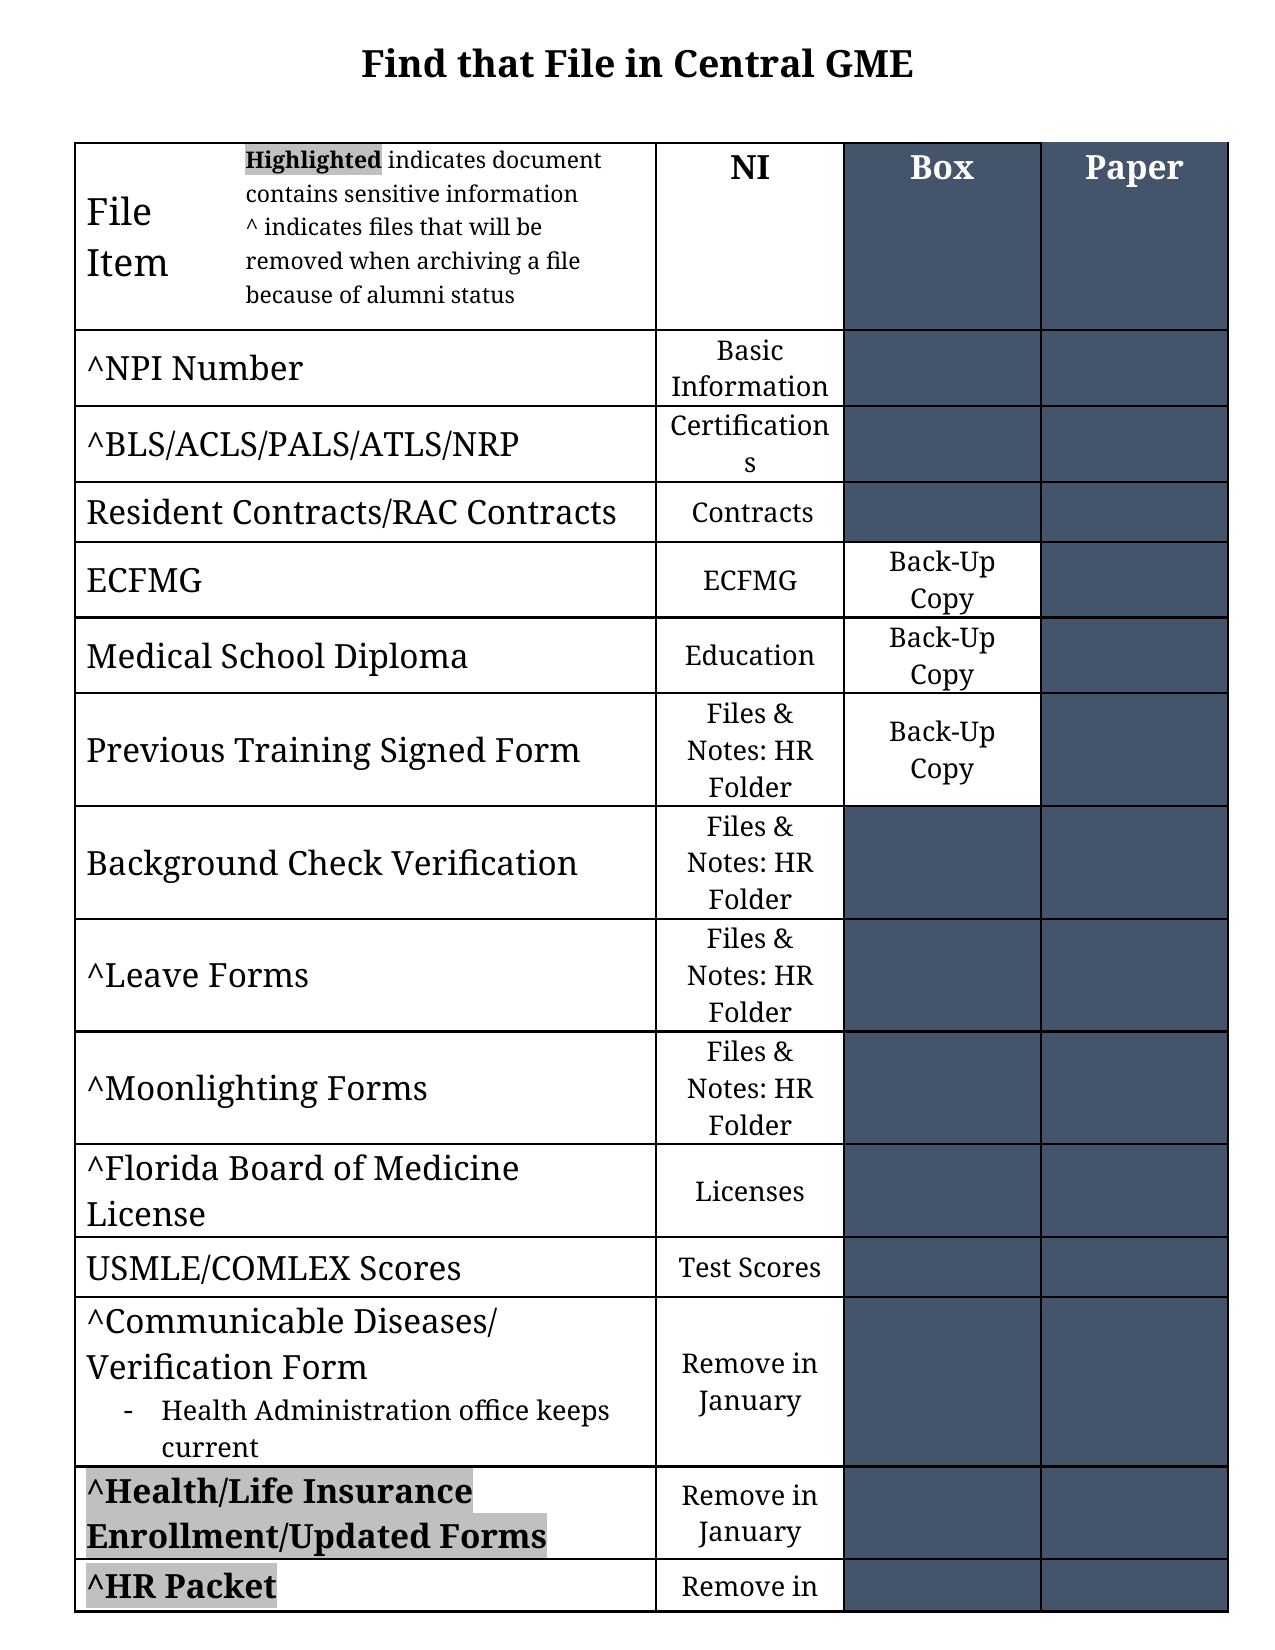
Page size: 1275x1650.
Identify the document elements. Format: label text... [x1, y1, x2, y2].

table_cell Files & Notes: HR Folder [657, 1033, 843, 1143]
table_cell Resident Contracts/RAC Contracts [76, 483, 655, 541]
table_cell [1042, 1560, 1227, 1610]
table_header File Item [76, 144, 234, 329]
table_cell [1042, 483, 1227, 541]
table_cell Remove in January [657, 1298, 843, 1465]
table_cell ^Moonlighting Forms [76, 1033, 655, 1143]
table_cell Back-Up Copy [845, 694, 1040, 805]
table_header Highlighted indicates document contains sensitive information ^ indicates files that will be removed when archiving a file because of alumni status [234, 144, 655, 329]
table_cell [845, 1033, 1040, 1143]
table_cell Previous Training Signed Form [76, 694, 655, 805]
table_cell ^NPI Number [76, 331, 655, 405]
table_cell Files & Notes: HR Folder [657, 920, 843, 1030]
table_cell ^Leave Forms [76, 920, 655, 1030]
table_cell ^Health/Life Insurance Enrollment/Updated Forms [473, 1468, 655, 1558]
table_cell Remove in January [657, 1468, 843, 1558]
table_cell [845, 1238, 1040, 1296]
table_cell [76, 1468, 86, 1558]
table_cell [845, 1298, 1040, 1465]
table_cell [1042, 1145, 1227, 1236]
table_cell [1042, 920, 1227, 1030]
table_cell Education [657, 619, 843, 692]
table_cell Certifications [657, 407, 843, 481]
table_cell [845, 1468, 1040, 1558]
table_cell [1042, 1238, 1227, 1296]
table_cell [1042, 619, 1227, 692]
table_cell ^HR Packet [76, 1560, 655, 1610]
table_cell [845, 331, 1040, 405]
table_cell [845, 807, 1040, 918]
table_cell Contracts [657, 483, 843, 541]
table_cell [845, 1560, 1040, 1610]
table_cell [845, 1145, 1040, 1236]
table_cell [845, 407, 1040, 481]
table_cell [1042, 1298, 1227, 1465]
table_cell USMLE/COMLEX Scores [76, 1238, 655, 1296]
table_header NI [657, 144, 843, 329]
table_cell [1042, 407, 1227, 481]
table_cell Basic Information [657, 331, 843, 405]
table_cell [1042, 543, 1227, 616]
table_cell [845, 920, 1040, 1030]
text Find that File in Central GME [75, 37, 1200, 88]
table_cell Background Check Verification [76, 807, 655, 918]
table_cell [1042, 331, 1227, 405]
table_cell Files & Notes: HR Folder [657, 807, 843, 918]
table_cell ^Florida Board of Medicine License [76, 1145, 655, 1236]
table_cell [1042, 694, 1227, 805]
table_cell ^BLS/ACLS/PALS/ATLS/NRP [76, 407, 655, 481]
table_cell [845, 483, 1040, 541]
table_cell Licenses [657, 1145, 843, 1236]
table_cell ECFMG [657, 543, 843, 616]
table_header Paper [1042, 142, 1227, 329]
table_cell Files & Notes: HR Folder [657, 694, 843, 805]
table_cell Back-Up Copy [845, 543, 1040, 616]
table_cell [1042, 807, 1227, 918]
table_cell Test Scores [657, 1238, 843, 1296]
table_cell Back-Up Copy [845, 619, 1040, 692]
table_header Box [845, 144, 1040, 329]
table_cell ECFMG [76, 543, 655, 616]
table_cell Remove in January [657, 1560, 843, 1610]
table_cell ^Communicable Diseases/ Verification Form Health Administration office keeps current [76, 1298, 655, 1465]
table_cell [1042, 1033, 1227, 1143]
table_cell Medical School Diploma [76, 619, 655, 692]
table_cell [1042, 1468, 1227, 1558]
